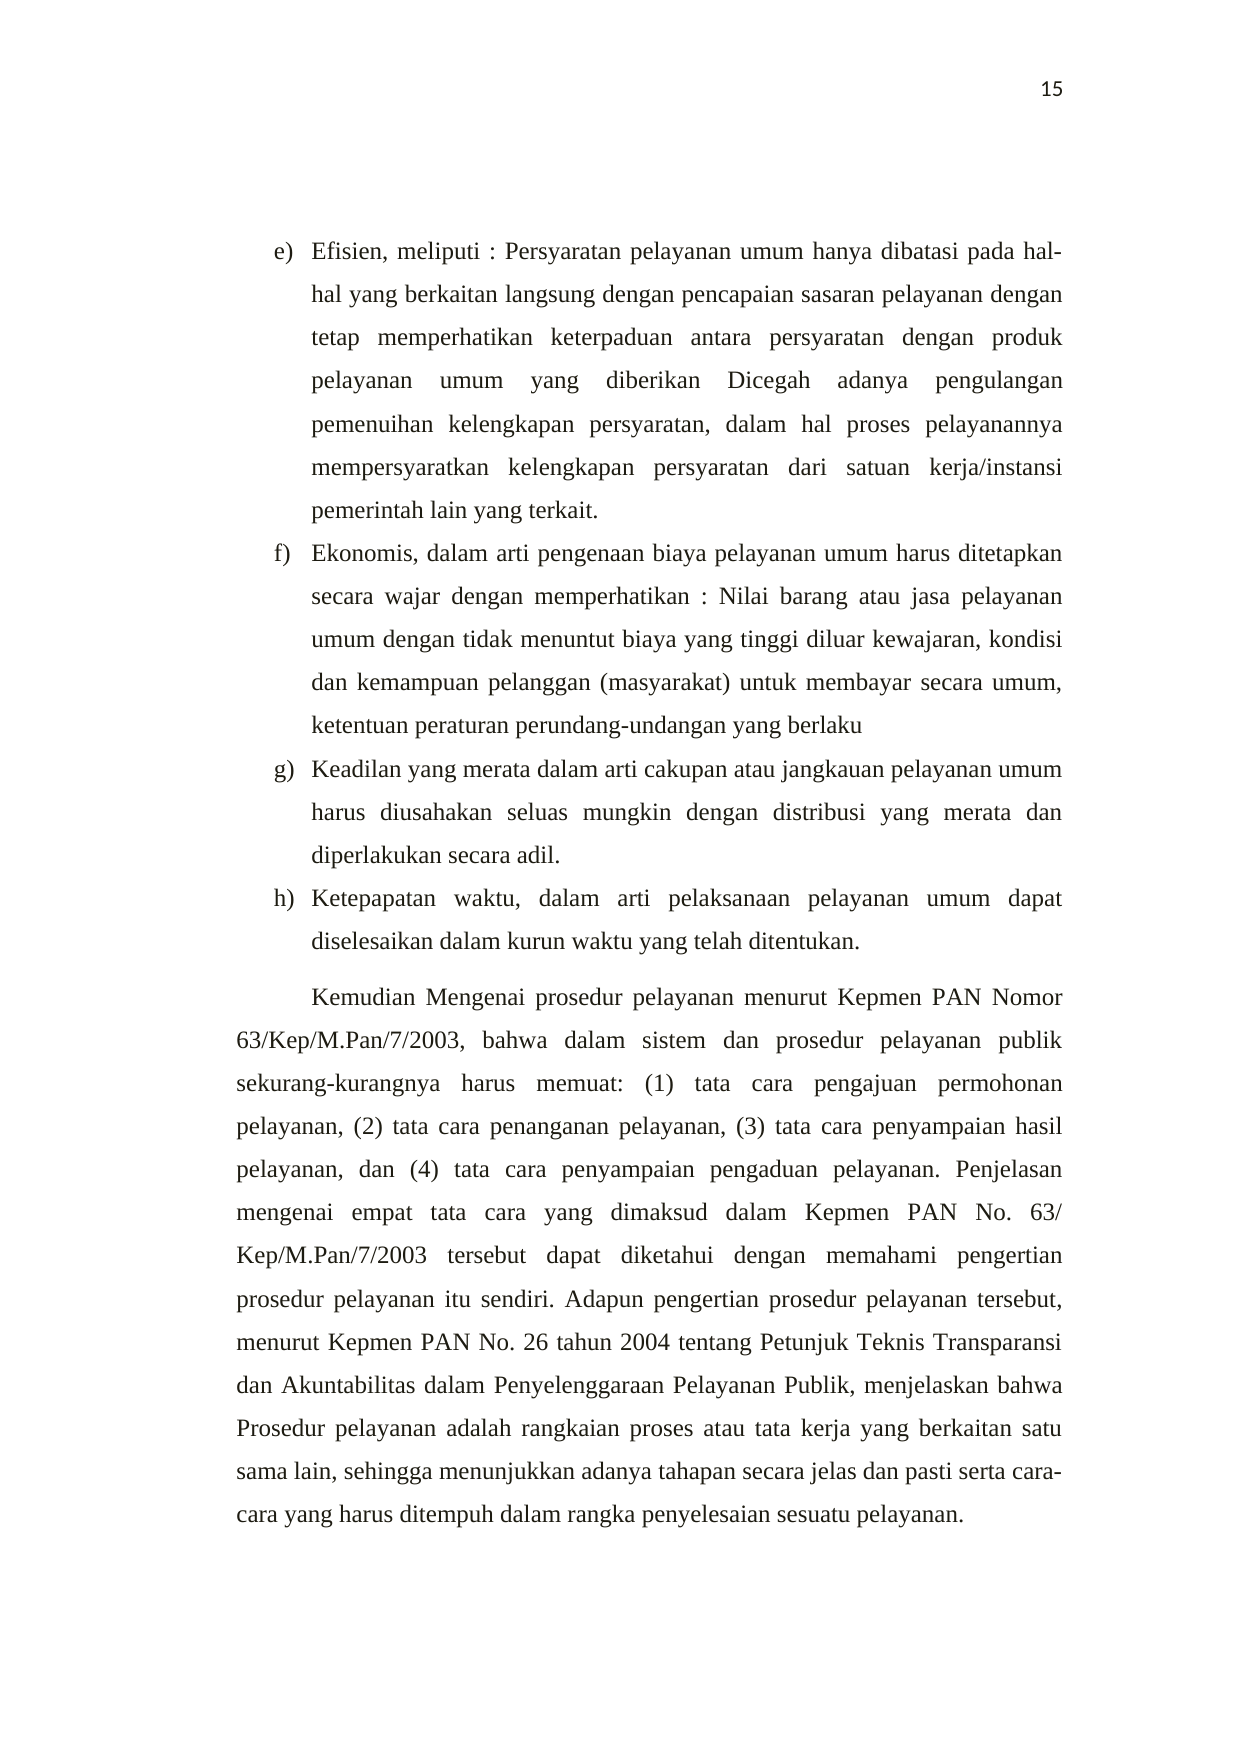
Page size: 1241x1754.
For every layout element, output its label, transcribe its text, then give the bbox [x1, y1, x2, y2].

list Keadilan yang merata dalam arti cakupan atau jangkauan pelayanan umum harus diusahakan seluas mungkin dengan distribusi yang merata dan diperlakukan secara adil. [274, 754, 1063, 869]
text Kemudian Mengenai prosedur pelayanan menurut Kepmen PAN Nomor 63/Kep/M.Pan/7/2003, bahwa dalam sistem dan prosedur pelayanan publik sekurang-kurangnya harus memuat: (1) tata cara pengajuan permohonan pelayanan, (2) tata cara penanganan pelayanan, (3) tata cara penyampaian hasil pelayanan, dan (4) tata cara penyampaian pengaduan pelayanan. Penjelasan mengenai empat tata cara yang dimaksud dalam Kepmen PAN No. 63/ Kep/M.Pan/7/2003 tersebut dapat diketahui dengan memahami pengertian prosedur pelayanan itu sendiri. Adapun pengertian prosedur pelayanan tersebut, menurut Kepmen PAN No. 26 tahun 2004 tentang Petunjuk Teknis Transparansi dan Akuntabilitas dalam Penyelenggaraan Pelayanan Publik, menjelaskan bahwa Prosedur pelayanan adalah rangkaian proses atau tata kerja yang berkaitan satu sama lain, sehingga menunjukkan adanya tahapan secara jelas dan pasti serta cara-cara yang harus ditempuh dalam rangka penyelesaian sesuatu pelayanan. [236, 982, 1063, 1528]
list Efisien, meliputi : Persyaratan pelayanan umum hanya dibatasi pada hal-hal yang berkaitan langsung dengan pencapaian sasaran pelayanan dengan tetap memperhatikan keterpaduan antara persyaratan dengan produk pelayanan umum yang diberikan Dicegah adanya pengulangan pemenuihan kelengkapan persyaratan, dalam hal proses pelayanannya mempersyaratkan kelengkapan persyaratan dari satuan kerja/instansi pemerintah lain yang terkait. [274, 236, 1063, 524]
list Ekonomis, dalam arti pengenaan biaya pelayanan umum harus ditetapkan secara wajar dengan memperhatikan : Nilai barang atau jasa pelayanan umum dengan tidak menuntut biaya yang tinggi diluar kewajaran, kondisi dan kemampuan pelanggan (masyarakat) untuk membayar secara umum, ketentuan peraturan perundang-undangan yang berlaku [274, 538, 1063, 739]
list Ketepapatan waktu, dalam arti pelaksanaan pelayanan umum dapat diselesaikan dalam kurun waktu yang telah ditentukan. [274, 883, 1063, 955]
